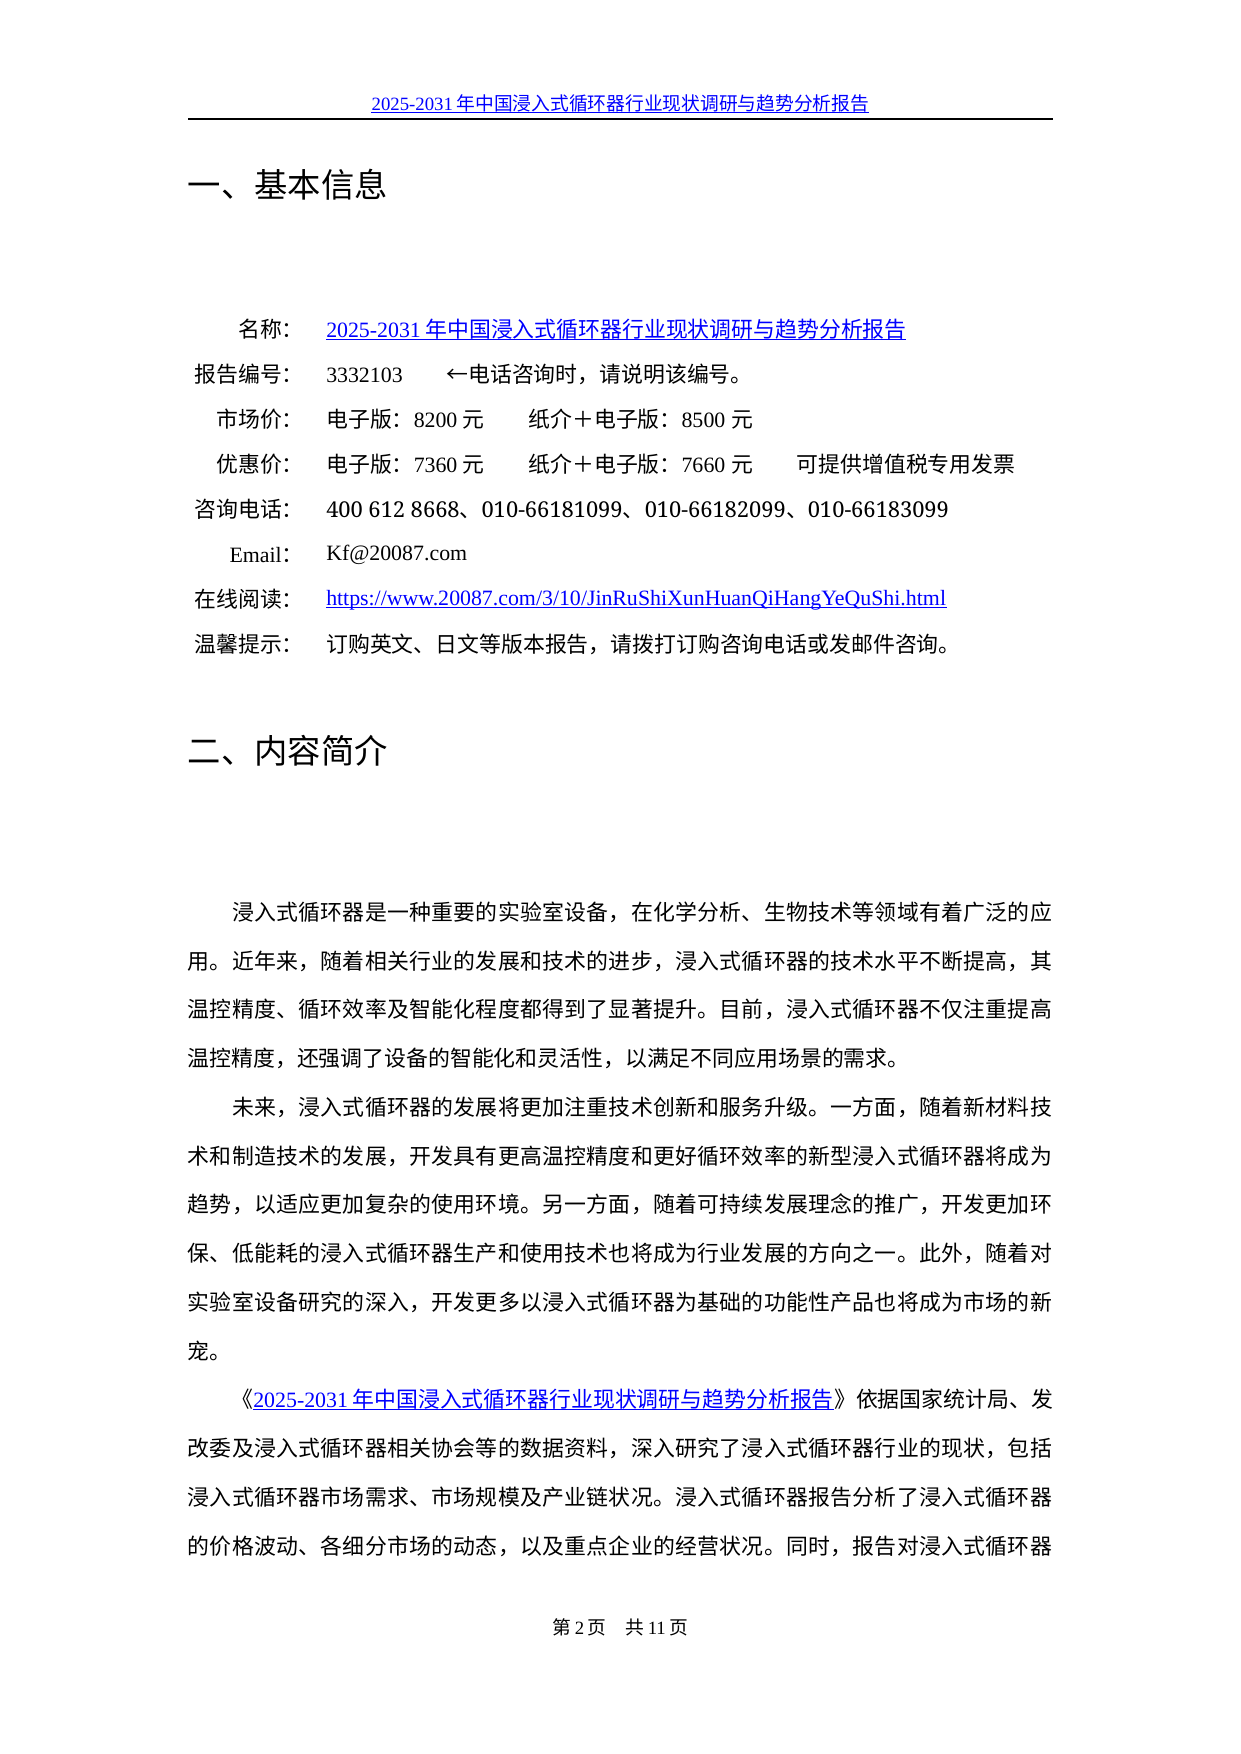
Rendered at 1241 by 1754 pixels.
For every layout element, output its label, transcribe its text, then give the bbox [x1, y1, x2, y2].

table_cell 报告编号： [167, 357, 315, 402]
title 二、内容简介 [187, 717, 1053, 782]
table_cell Email： [167, 537, 315, 582]
table_cell 电子版：7360 元 纸介＋电子版：7660 元 可提供增值税专用发票 [315, 447, 1073, 492]
table_header 名称： [167, 312, 315, 357]
table_cell 温馨提示： [167, 627, 315, 672]
table_cell 咨询电话： [167, 492, 315, 537]
table_cell 市场价： [167, 402, 315, 447]
table_header 2025-2031年中国浸入式循环器行业现状调研与趋势分析报告 [315, 312, 1073, 357]
table_cell Kf@20087.com [315, 537, 1073, 582]
title 一、基本信息 [187, 150, 1053, 215]
table_cell [315, 582, 1073, 627]
table_cell 400 612 8668、010-66181099、010-66182099、010-66183099 [315, 492, 1073, 537]
table_cell 电子版：8200 元 纸介＋电子版：8500 元 [315, 402, 1073, 447]
table_cell 3332103 ←电话咨询时，请说明该编号。 [315, 357, 1073, 402]
table_cell 优惠价： [167, 447, 315, 492]
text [187, 894, 1053, 1561]
table_cell 订购英文、日文等版本报告，请拨打订购咨询电话或发邮件咨询。 [315, 627, 1073, 672]
table_cell 在线阅读： [167, 582, 315, 627]
